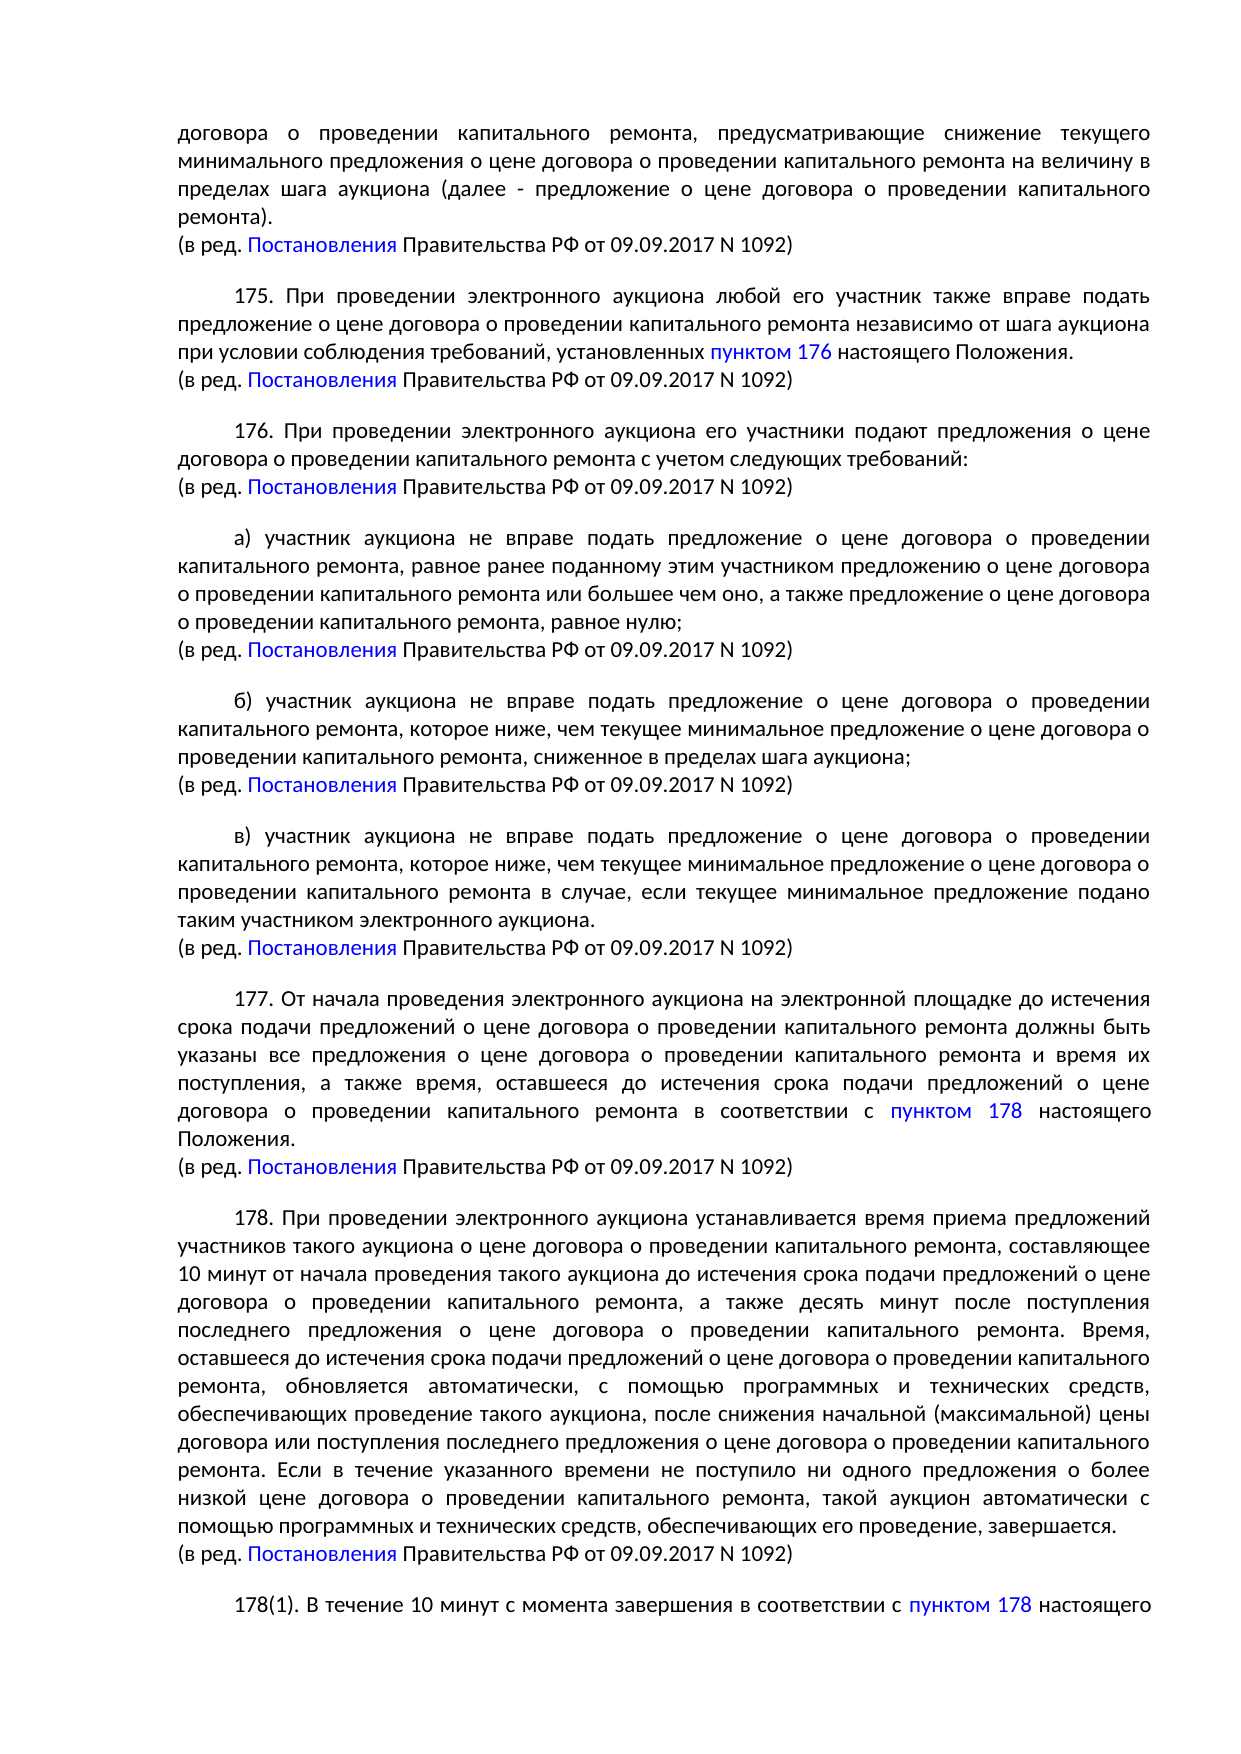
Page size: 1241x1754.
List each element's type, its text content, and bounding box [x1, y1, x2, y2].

text (в ред. Постановления Правительства РФ от 09.09.2017 N 1092) [177, 933, 1152, 961]
text (в ред. Постановления Правительства РФ от 09.09.2017 N 1092) [177, 1539, 1152, 1567]
text 175. При проведении электронного аукциона любой его участник также вправе подать предложение о цене договора о проведении капитального ремонта независимо от шага аукциона при условии соблюдения требований, установленных пунктом 176 настоящего Положения. [177, 281, 1152, 365]
text 178. При проведении электронного аукциона устанавливается время приема предложений участников такого аукциона о цене договора о проведении капитального ремонта, составляющее 10 минут от начала проведения такого аукциона до истечения срока подачи предложений о цене договора о проведении капитального ремонта, а также десять минут после поступления последнего предложения о цене договора о проведении капитального ремонта. Время, оставшееся до истечения срока подачи предложений о цене договора о проведении капитального ремонта, обновляется автоматически, с помощью программных и технических средств, обеспечивающих проведение такого аукциона, после снижения начальной (максимальной) цены договора или поступления последнего предложения о цене договора о проведении капитального ремонта. Если в течение указанного времени не поступило ни одного предложения о более низкой цене договора о проведении капитального ремонта, такой аукцион автоматически с помощью программных и технических средств, обеспечивающих его проведение, завершается. [177, 1203, 1152, 1539]
text (в ред. Постановления Правительства РФ от 09.09.2017 N 1092) [177, 1152, 1152, 1180]
text 176. При проведении электронного аукциона его участники подают предложения о цене договора о проведении капитального ремонта с учетом следующих требований: [177, 416, 1152, 472]
text а) участник аукциона не вправе подать предложение о цене договора о проведении капитального ремонта, равное ранее поданному этим участником предложению о цене договора о проведении капитального ремонта или большее чем оно, а также предложение о цене договора о проведении капитального ремонта, равное нулю; [177, 523, 1152, 635]
text (в ред. Постановления Правительства РФ от 09.09.2017 N 1092) [177, 472, 1152, 500]
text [177, 118, 1152, 230]
text в) участник аукциона не вправе подать предложение о цене договора о проведении капитального ремонта, которое ниже, чем текущее минимальное предложение о цене договора о проведении капитального ремонта в случае, если текущее минимальное предложение подано таким участником электронного аукциона. [177, 821, 1152, 933]
text (в ред. Постановления Правительства РФ от 09.09.2017 N 1092) [177, 635, 1152, 663]
text (в ред. Постановления Правительства РФ от 09.09.2017 N 1092) [177, 365, 1152, 393]
text (в ред. Постановления Правительства РФ от 09.09.2017 N 1092) [177, 770, 1152, 798]
text 177. От начала проведения электронного аукциона на электронной площадке до истечения срока подачи предложений о цене договора о проведении капитального ремонта должны быть указаны все предложения о цене договора о проведении капитального ремонта и время их поступления, а также время, оставшееся до истечения срока подачи предложений о цене договора о проведении капитального ремонта в соответствии с пунктом 178 настоящего Положения. [177, 984, 1152, 1152]
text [177, 1590, 1152, 1618]
text б) участник аукциона не вправе подать предложение о цене договора о проведении капитального ремонта, которое ниже, чем текущее минимальное предложение о цене договора о проведении капитального ремонта, сниженное в пределах шага аукциона; [177, 686, 1152, 770]
text (в ред. Постановления Правительства РФ от 09.09.2017 N 1092) [177, 230, 1152, 258]
